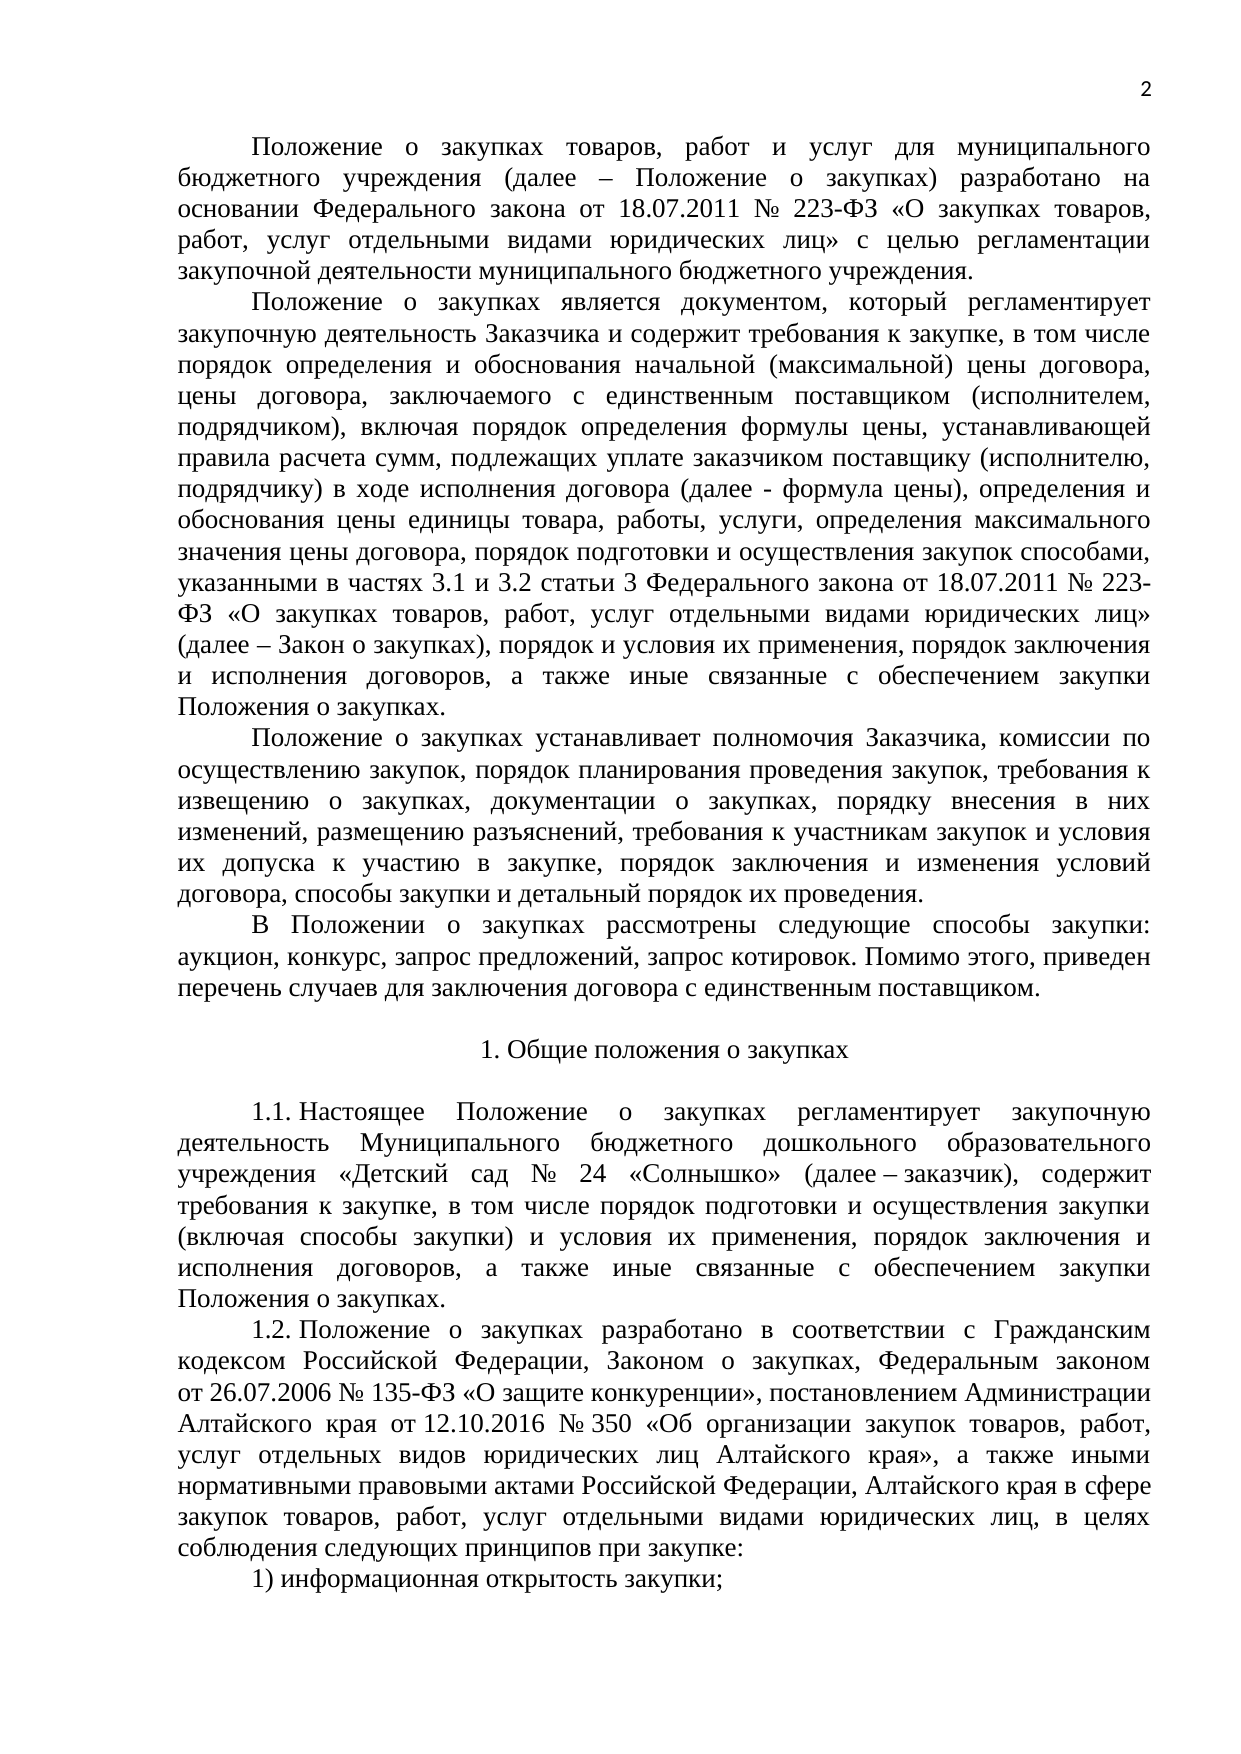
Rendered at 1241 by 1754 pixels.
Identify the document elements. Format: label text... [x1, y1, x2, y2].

text 1) информационная открытость закупки; [177, 1562, 1152, 1594]
text Положение о закупках товаров, работ и услуг для муниципального бюджетного учреждения (далее – Положение о закупках) разработано на основании Федерального закона от 18.07.2011 № 223-ФЗ «О закупках товаров, работ, услуг отдельными видами юридических лиц» с целью регламентации закупочной деятельности муниципального бюджетного учреждения. [177, 130, 1152, 286]
text 1.2. Положение о закупках разработано в соответствии с Гражданским кодексом Российской Федерации, Законом о закупках, Федеральным законом от 26.07.2006 № 135-ФЗ «О защите конкуренции», постановлением Администрации Алтайского края от 12.10.2016 № 350 «Об организации закупок товаров, работ, услуг отдельных видов юридических лиц Алтайского края», а также иными нормативными правовыми актами Российской Федерации, Алтайского края в сфере закупок товаров, работ, услуг отдельными видами юридических лиц, в целях соблюдения следующих принципов при закупке: [177, 1313, 1152, 1562]
text 1.1. Настоящее Положение о закупках регламентирует закупочную деятельность Муниципального бюджетного дошкольного образовательного учреждения «Детский сад № 24 «Солнышко» (далее – заказчик), содержит требования к закупке, в том числе порядок подготовки и осуществления закупки (включая способы закупки) и условия их применения, порядок заключения и исполнения договоров, а также иные связанные с обеспечением закупки Положения о закупках. [177, 1095, 1152, 1313]
text Положение о закупках устанавливает полномочия Заказчика, комиссии по осуществлению закупок, порядок планирования проведения закупок, требования к извещению о закупках, документации о закупках, порядку внесения в них изменений, размещению разъяснений, требования к участникам закупок и условия их допуска к участию в закупке, порядок заключения и изменения условий договора, способы закупки и детальный порядок их проведения. [177, 722, 1152, 908]
subtitle 1. Общие положения о закупках [177, 1033, 1152, 1064]
text В Положении о закупках рассмотрены следующие способы закупки: аукцион, конкурс, запрос предложений, запрос котировок. Помимо этого, приведен перечень случаев для заключения договора с единственным поставщиком. [177, 908, 1152, 1002]
text Положение о закупках является документом, который регламентирует закупочную деятельность Заказчика и содержит требования к закупке, в том числе порядок определения и обоснования начальной (максимальной) цены договора, цены договора, заключаемого с единственным поставщиком (исполнителем, подрядчиком), включая порядок определения формулы цены, устанавливающей правила расчета сумм, подлежащих уплате заказчиком поставщику (исполнителю, подрядчику) в ходе исполнения договора (далее - формула цены), определения и обоснования цены единицы товара, работы, услуги, определения максимального значения цены договора, порядок подготовки и осуществления закупок способами, указанными в частях 3.1 и 3.2 статьи 3 Федерального закона от 18.07.2011 № 223-ФЗ «О закупках товаров, работ, услуг отдельными видами юридических лиц» (далее – Закон о закупках), порядок и условия их применения, порядок заключения и исполнения договоров, а также иные связанные с обеспечением закупки Положения о закупках. [177, 286, 1152, 722]
